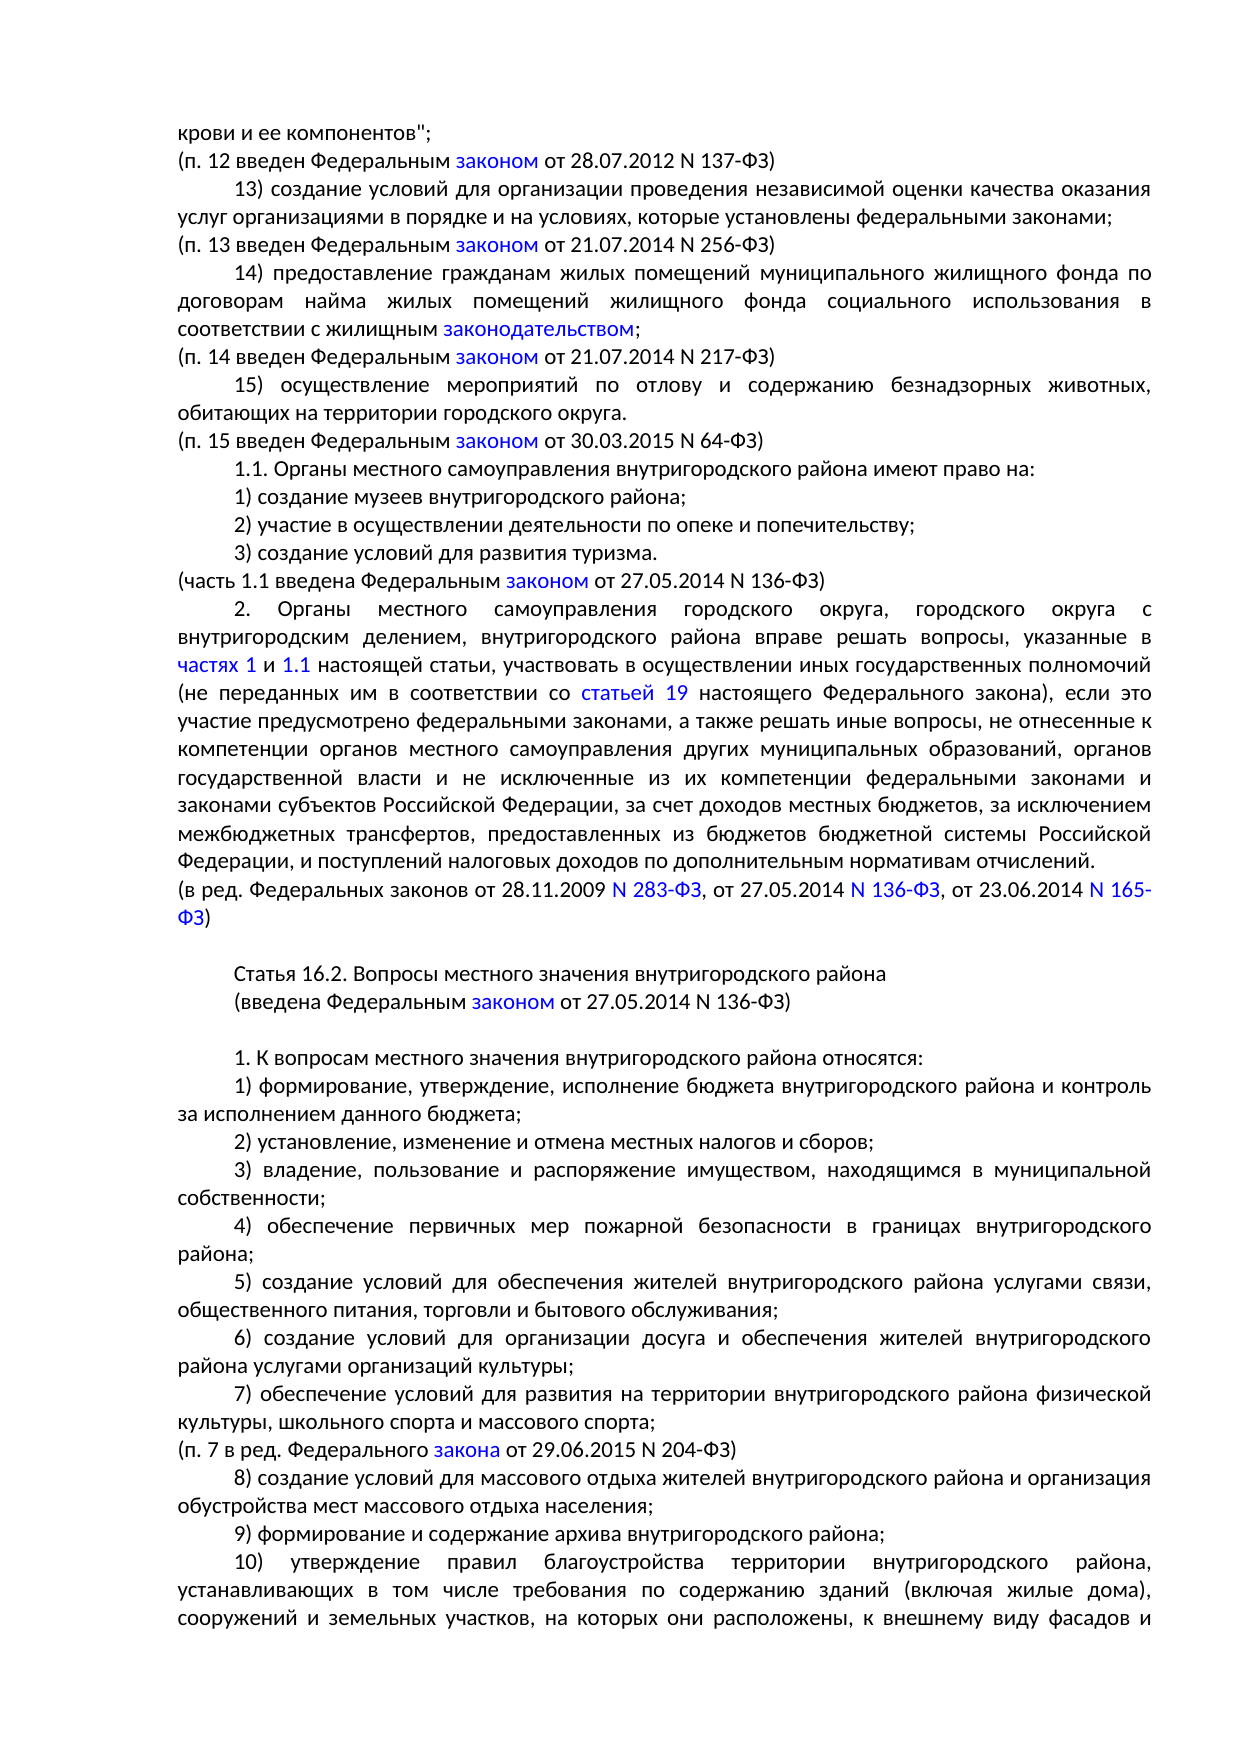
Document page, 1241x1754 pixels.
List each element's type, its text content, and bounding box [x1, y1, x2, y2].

text 4) обеспечение первичных мер пожарной безопасности в границах внутригородского района; [177, 1211, 1152, 1267]
text 6) создание условий для организации досуга и обеспечения жителей внутригородского района услугами организаций культуры; [177, 1323, 1152, 1379]
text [177, 118, 1152, 146]
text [177, 1547, 1152, 1631]
text (п. 13 введен Федеральным законом от 21.07.2014 N 256-ФЗ) [177, 230, 1152, 258]
text 5) создание условий для обеспечения жителей внутригородского района услугами связи, общественного питания, торговли и бытового обслуживания; [177, 1267, 1152, 1323]
text 1) создание музеев внутригородского района; [177, 482, 1152, 510]
text 1.1. Органы местного самоуправления внутригородского района имеют право на: [177, 454, 1152, 482]
text 1. К вопросам местного значения внутригородского района относятся: [177, 1043, 1152, 1071]
text 2) установление, изменение и отмена местных налогов и сборов; [177, 1127, 1152, 1155]
text (п. 14 введен Федеральным законом от 21.07.2014 N 217-ФЗ) [177, 342, 1152, 370]
text 3) владение, пользование и распоряжение имуществом, находящимся в муниципальной собственности; [177, 1155, 1152, 1211]
text (п. 15 введен Федеральным законом от 30.03.2015 N 64-ФЗ) [177, 426, 1152, 454]
text Статья 16.2. Вопросы местного значения внутригородского района [177, 959, 1152, 987]
text 15) осуществление мероприятий по отлову и содержанию безнадзорных животных, обитающих на территории городского округа. [177, 370, 1152, 426]
text (п. 7 в ред. Федерального закона от 29.06.2015 N 204-ФЗ) [177, 1435, 1152, 1463]
text 13) создание условий для организации проведения независимой оценки качества оказания услуг организациями в порядке и на условиях, которые установлены федеральными законами; [177, 174, 1152, 230]
text 8) создание условий для массового отдыха жителей внутригородского района и организация обустройства мест массового отдыха населения; [177, 1463, 1152, 1519]
text 1) формирование, утверждение, исполнение бюджета внутригородского района и контроль за исполнением данного бюджета; [177, 1071, 1152, 1127]
text (часть 1.1 введена Федеральным законом от 27.05.2014 N 136-ФЗ) [177, 566, 1152, 594]
text (п. 12 введен Федеральным законом от 28.07.2012 N 137-ФЗ) [177, 146, 1152, 174]
text (введена Федеральным законом от 27.05.2014 N 136-ФЗ) [177, 987, 1152, 1015]
text 9) формирование и содержание архива внутригородского района; [177, 1519, 1152, 1547]
text (в ред. Федеральных законов от 28.11.2009 N 283-ФЗ, от 27.05.2014 N 136-ФЗ, от 23.06.2014 N 165-ФЗ) [177, 875, 1152, 931]
text 2) участие в осуществлении деятельности по опеке и попечительству; [177, 510, 1152, 538]
text 3) создание условий для развития туризма. [177, 538, 1152, 566]
text 2. Органы местного самоуправления городского округа, городского округа с внутригородским делением, внутригородского района вправе решать вопросы, указанные в частях 1 и 1.1 настоящей статьи, участвовать в осуществлении иных государственных полномочий (не переданных им в соответствии со статьей 19 настоящего Федерального закона), если это участие предусмотрено федеральными законами, а также решать иные вопросы, не отнесенные к компетенции органов местного самоуправления других муниципальных образований, органов государственной власти и не исключенные из их компетенции федеральными законами и законами субъектов Российской Федерации, за счет доходов местных бюджетов, за исключением межбюджетных трансфертов, предоставленных из бюджетов бюджетной системы Российской Федерации, и поступлений налоговых доходов по дополнительным нормативам отчислений. [177, 594, 1152, 875]
text 7) обеспечение условий для развития на территории внутригородского района физической культуры, школьного спорта и массового спорта; [177, 1379, 1152, 1435]
text 14) предоставление гражданам жилых помещений муниципального жилищного фонда по договорам найма жилых помещений жилищного фонда социального использования в соответствии с жилищным законодательством; [177, 258, 1152, 342]
